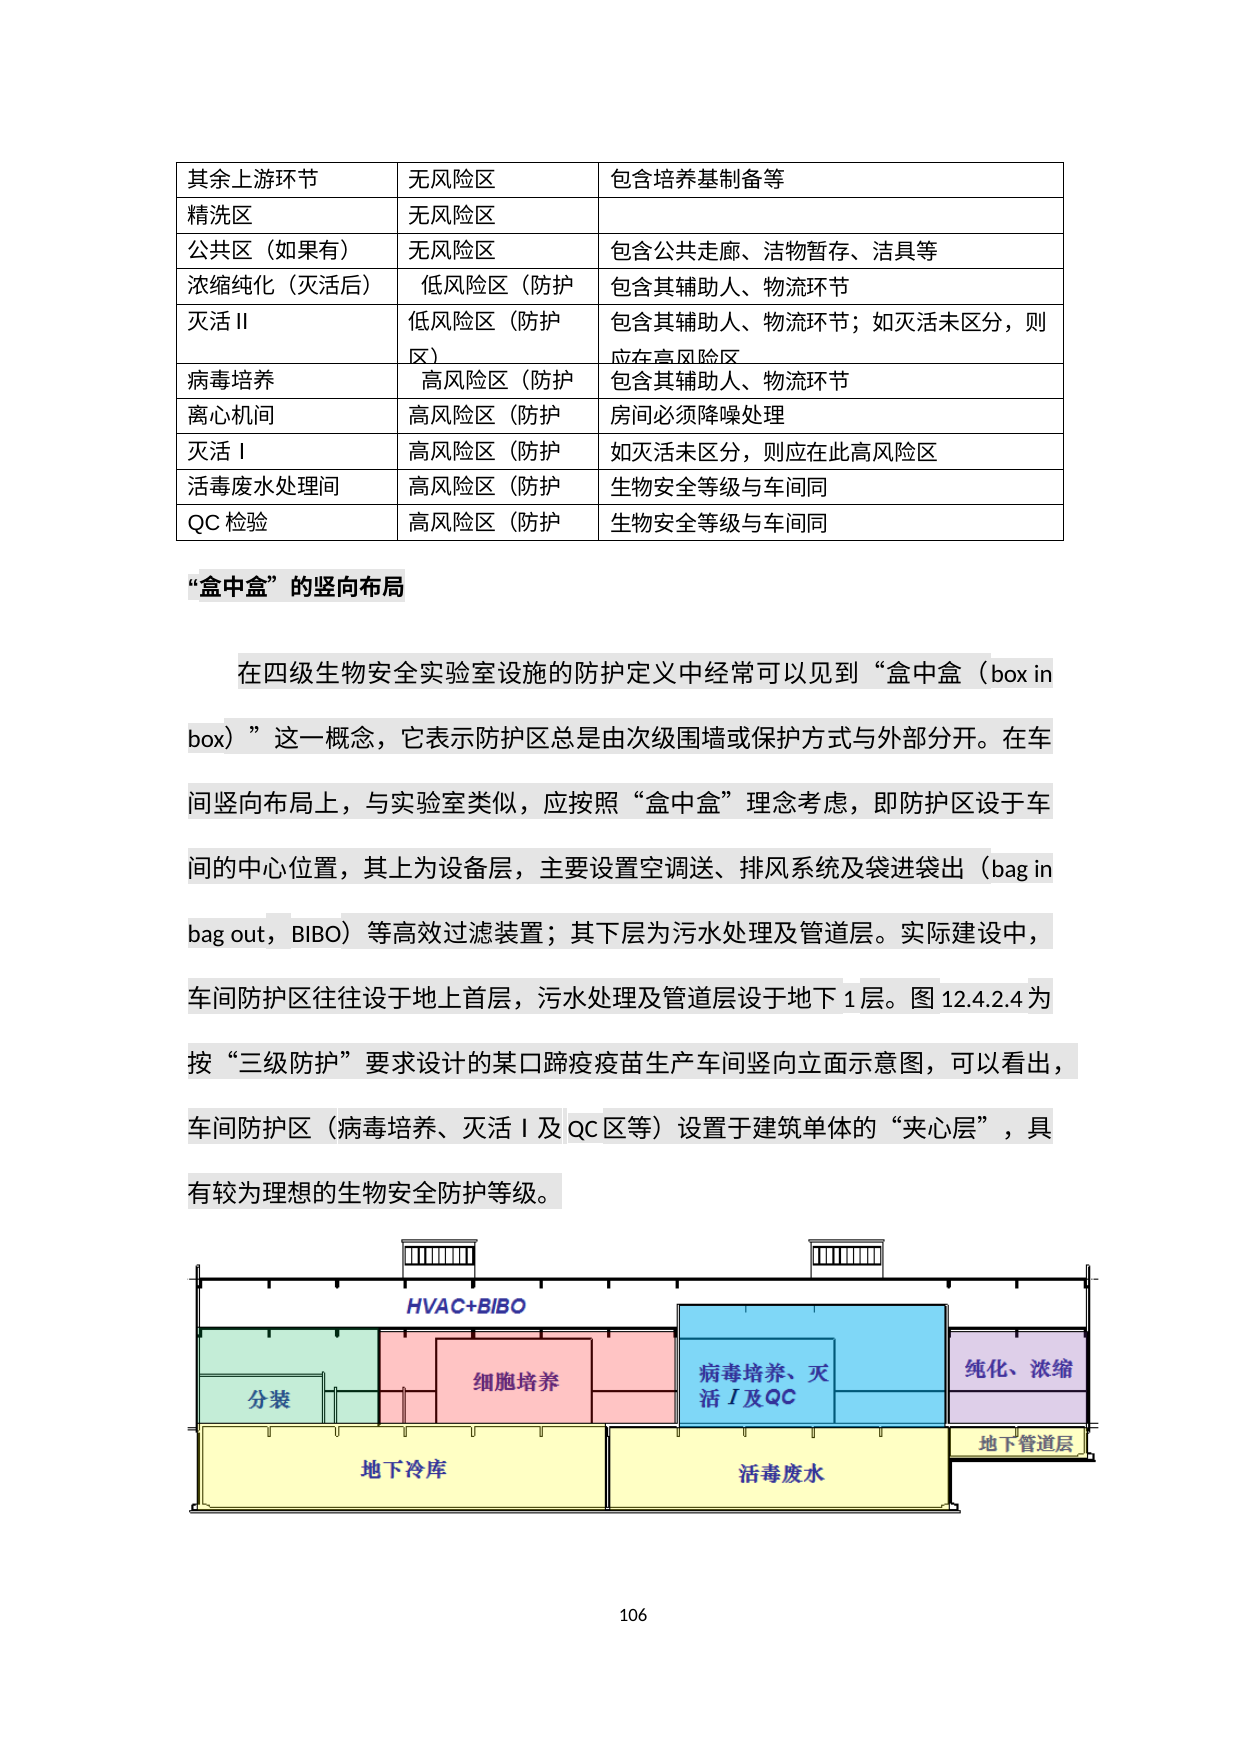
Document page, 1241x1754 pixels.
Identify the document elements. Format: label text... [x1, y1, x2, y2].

table_cell 包含培养基制备等 [599, 163, 1063, 197]
table_cell [599, 198, 1063, 233]
text 在四级生物安全实验室设施的防护定义中经常可以见到“盒中盒（box in box）”这一概念，它表示防护区总是由次级围墙或保护方式与外部分开。在车间竖向布局上，与实验室类似，应按照“盒中盒”理念考虑，即防护区设于车间的中心位置，其上为设备层，主要设置空调送、排风系统及袋进袋出（bag in bag out，BIBO）等高效过滤装置；其下层为污水处理及管道层。实际建设中，车间防护区往往设于地上首层，污水处理及管道层设于地下1层。图12.4.2.4为按“三级防护”要求设计的某口蹄疫疫苗生产车间竖向立面示意图，可以看出，车间防护区（病毒培养、灭活Ⅰ及QC区等）设置于建筑单体的“夹心层”，具有较为理想的生物安全防护等级。 [187, 639, 1053, 1223]
table_cell 无风险区 [398, 198, 598, 233]
table_cell 高风险区（防护区） [398, 399, 598, 433]
table_cell 离心机间 [177, 399, 397, 433]
list “盒中盒”的竖向布局 [187, 553, 1053, 618]
table_cell 病毒培养 [177, 364, 397, 398]
table_cell 高风险区（防护区） [398, 434, 598, 469]
table_cell 其余上游环节 [177, 163, 397, 197]
table_cell 浓缩纯化（灭活后） [177, 269, 397, 303]
table_cell 房间必须降噪处理 [599, 399, 1063, 433]
table_cell 生物安全等级与车间同 [599, 505, 1063, 539]
table_cell QC检验 [177, 505, 397, 539]
picture [187, 1223, 1099, 1520]
table_cell 如灭活未区分，则应在此高风险区 [599, 434, 1063, 469]
table_cell 高风险区（防护区） [398, 364, 598, 398]
table_cell 包含其辅助人、物流环节；如灭活未区分，则应在高风险区 [599, 305, 1063, 362]
table_cell 包含公共走廊、洁物暂存、洁具等 [599, 234, 1063, 268]
table_cell 低风险区（防护区） [398, 269, 598, 303]
table_cell 无风险区 [398, 234, 598, 268]
table_cell 无风险区 [398, 163, 598, 197]
table_cell 活毒废水处理间 [177, 470, 397, 504]
table_cell 精洗区 [177, 198, 397, 233]
table_cell 生物安全等级与车间同 [599, 470, 1063, 504]
table_cell 高风险区（防护区） [398, 470, 598, 504]
table_cell 灭活Ⅰ [177, 434, 397, 469]
table_cell 包含其辅助人、物流环节 [599, 364, 1063, 398]
table_cell 灭活Ⅱ [177, 305, 397, 362]
table_cell 高风险区（防护区） [398, 505, 598, 539]
table_cell 低风险区（防护区） [398, 305, 598, 362]
table_cell 公共区（如果有） [177, 234, 397, 268]
table_cell 包含其辅助人、物流环节 [599, 269, 1063, 303]
